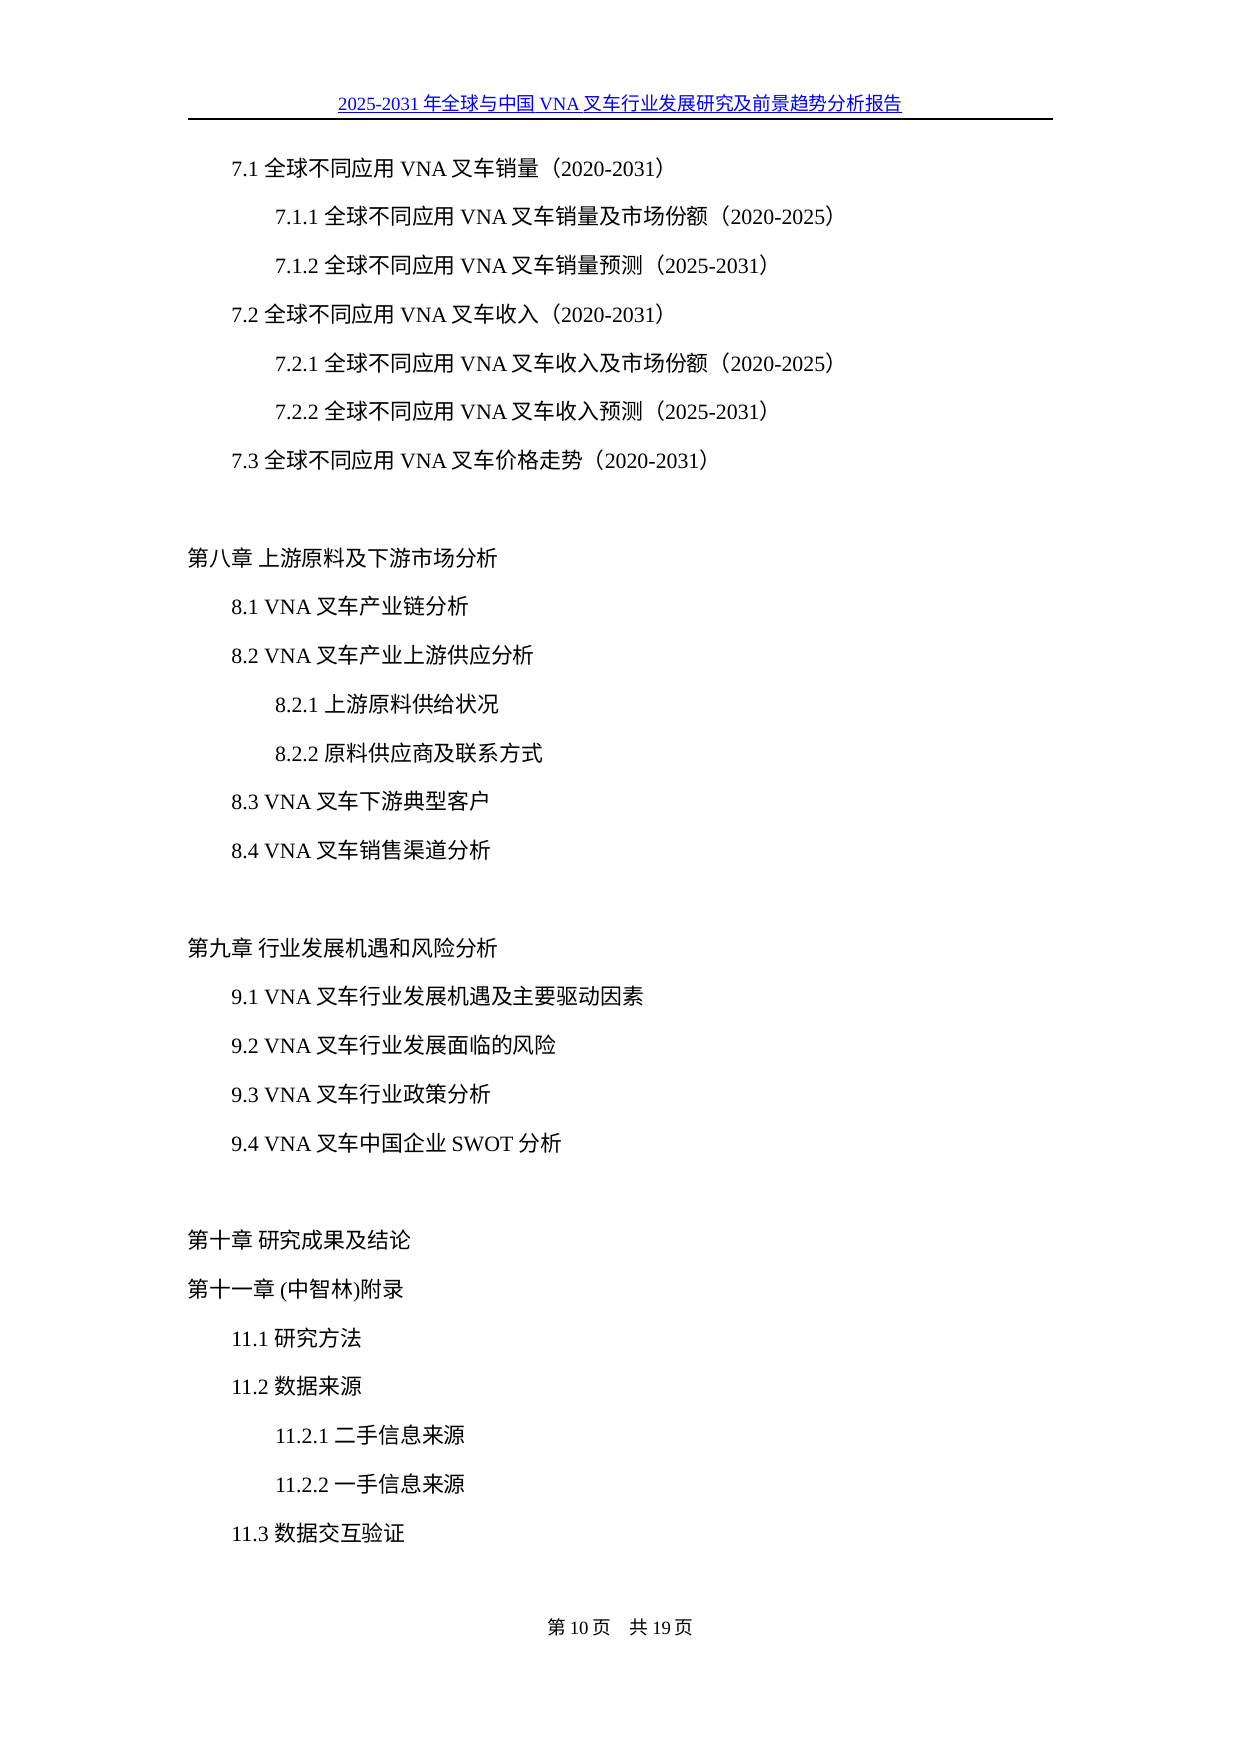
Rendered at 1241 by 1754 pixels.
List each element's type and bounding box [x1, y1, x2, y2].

text [187, 150, 1053, 1548]
